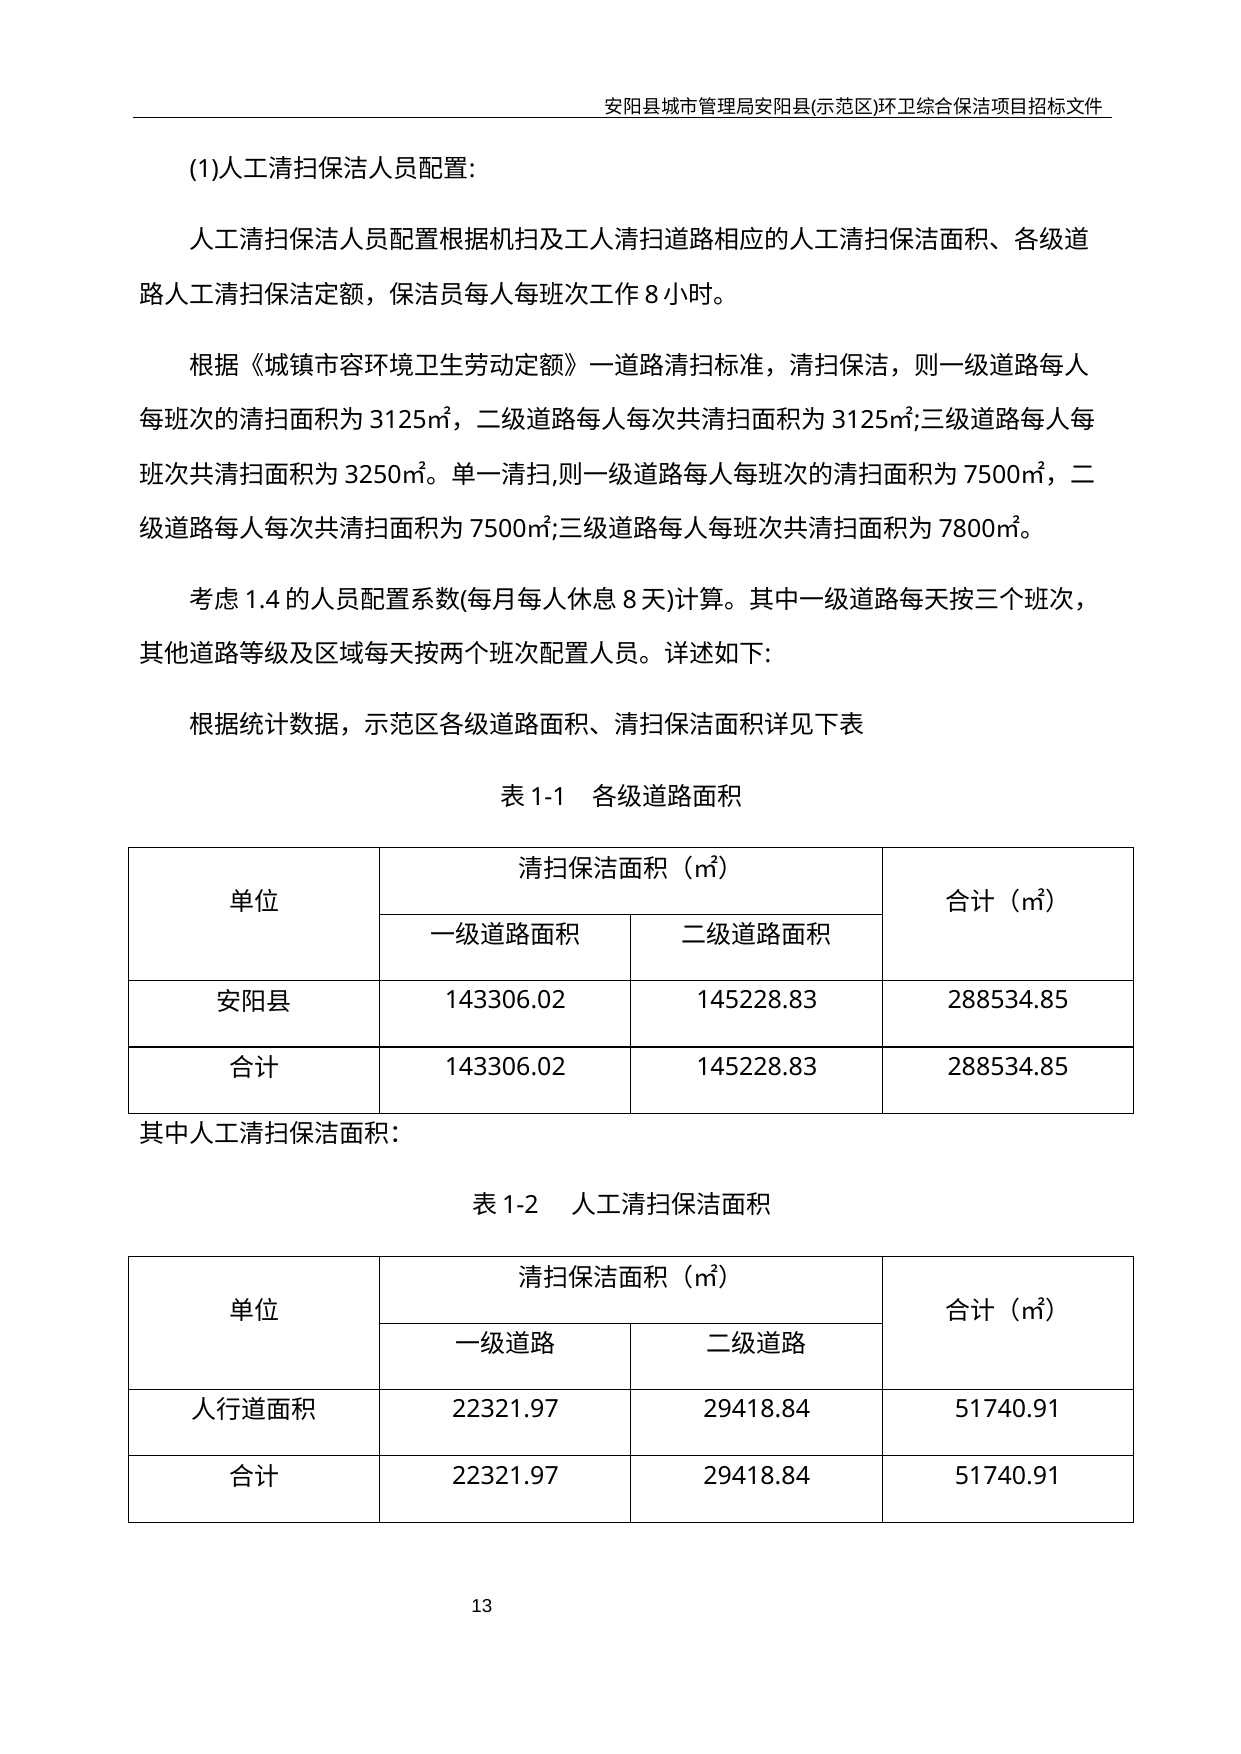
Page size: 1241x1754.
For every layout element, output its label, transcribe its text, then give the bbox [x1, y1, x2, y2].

table_cell 一级道路面积 [380, 915, 630, 980]
table_header 合计（㎡） [883, 848, 1133, 980]
table_cell 145228.83 [631, 981, 882, 1046]
table_cell 51740.91 [883, 1456, 1133, 1522]
table_cell 22321.97 [380, 1390, 630, 1455]
text 根据统计数据，示范区各级道路面积、清扫保洁面积详见下表 [139, 705, 1103, 741]
table_cell 51740.91 [883, 1390, 1133, 1455]
table_cell 145228.83 [631, 1048, 882, 1113]
table_cell 一级道路 [380, 1324, 630, 1389]
table_cell 288534.85 [883, 1048, 1133, 1113]
text 其中人工清扫保洁面积： [139, 1114, 1103, 1150]
table_cell 合计 [129, 1048, 379, 1113]
table_cell 二级道路面积 [631, 915, 882, 980]
table_header 清扫保洁面积（㎡） [380, 1257, 882, 1322]
table_cell 人行道面积 [129, 1390, 379, 1455]
table_cell 143306.02 [380, 981, 630, 1046]
table_header 单位 [129, 848, 379, 980]
table_header 合计（㎡） [883, 1257, 1133, 1389]
text 表1-1 各级道路面积 [139, 776, 1103, 812]
table_cell 143306.02 [380, 1048, 630, 1113]
table_header 单位 [129, 1257, 379, 1389]
table_header 清扫保洁面积（㎡） [380, 848, 882, 913]
text 考虑1.4的人员配置系数(每月每人休息8天)计算。其中一级道路每天按三个班次，其他道路等级及区域每天按两个班次配置人员。详述如下: [139, 579, 1103, 670]
table_cell 二级道路 [631, 1324, 882, 1389]
text (1)人工清扫保洁人员配置: [139, 149, 1103, 185]
table_cell 29418.84 [631, 1390, 882, 1455]
table_cell 29418.84 [631, 1456, 882, 1522]
text 根据《城镇市容环境卫生劳动定额》一道路清扫标准，清扫保洁，则一级道路每人每班次的清扫面积为3125㎡，二级道路每人每次共清扫面积为3125㎡;三级道路每人每班次共清扫面积为3250㎡。单一清扫,则一级道路每人每班次的清扫面积为7500㎡，二级道路每人每次共清扫面积为7500㎡;三级道路每人每班次共清扫面积为7800㎡。 [139, 345, 1103, 545]
text 人工清扫保洁人员配置根据机扫及工人清扫道路相应的人工清扫保洁面积、各级道路人工清扫保洁定额，保洁员每人每班次工作8小时。 [139, 220, 1103, 311]
table_cell 288534.85 [883, 981, 1133, 1046]
table_cell 安阳县 [129, 981, 379, 1046]
table_cell 22321.97 [380, 1456, 630, 1522]
text 表1-2 人工清扫保洁面积 [139, 1185, 1103, 1221]
table_cell 合计 [129, 1456, 379, 1522]
